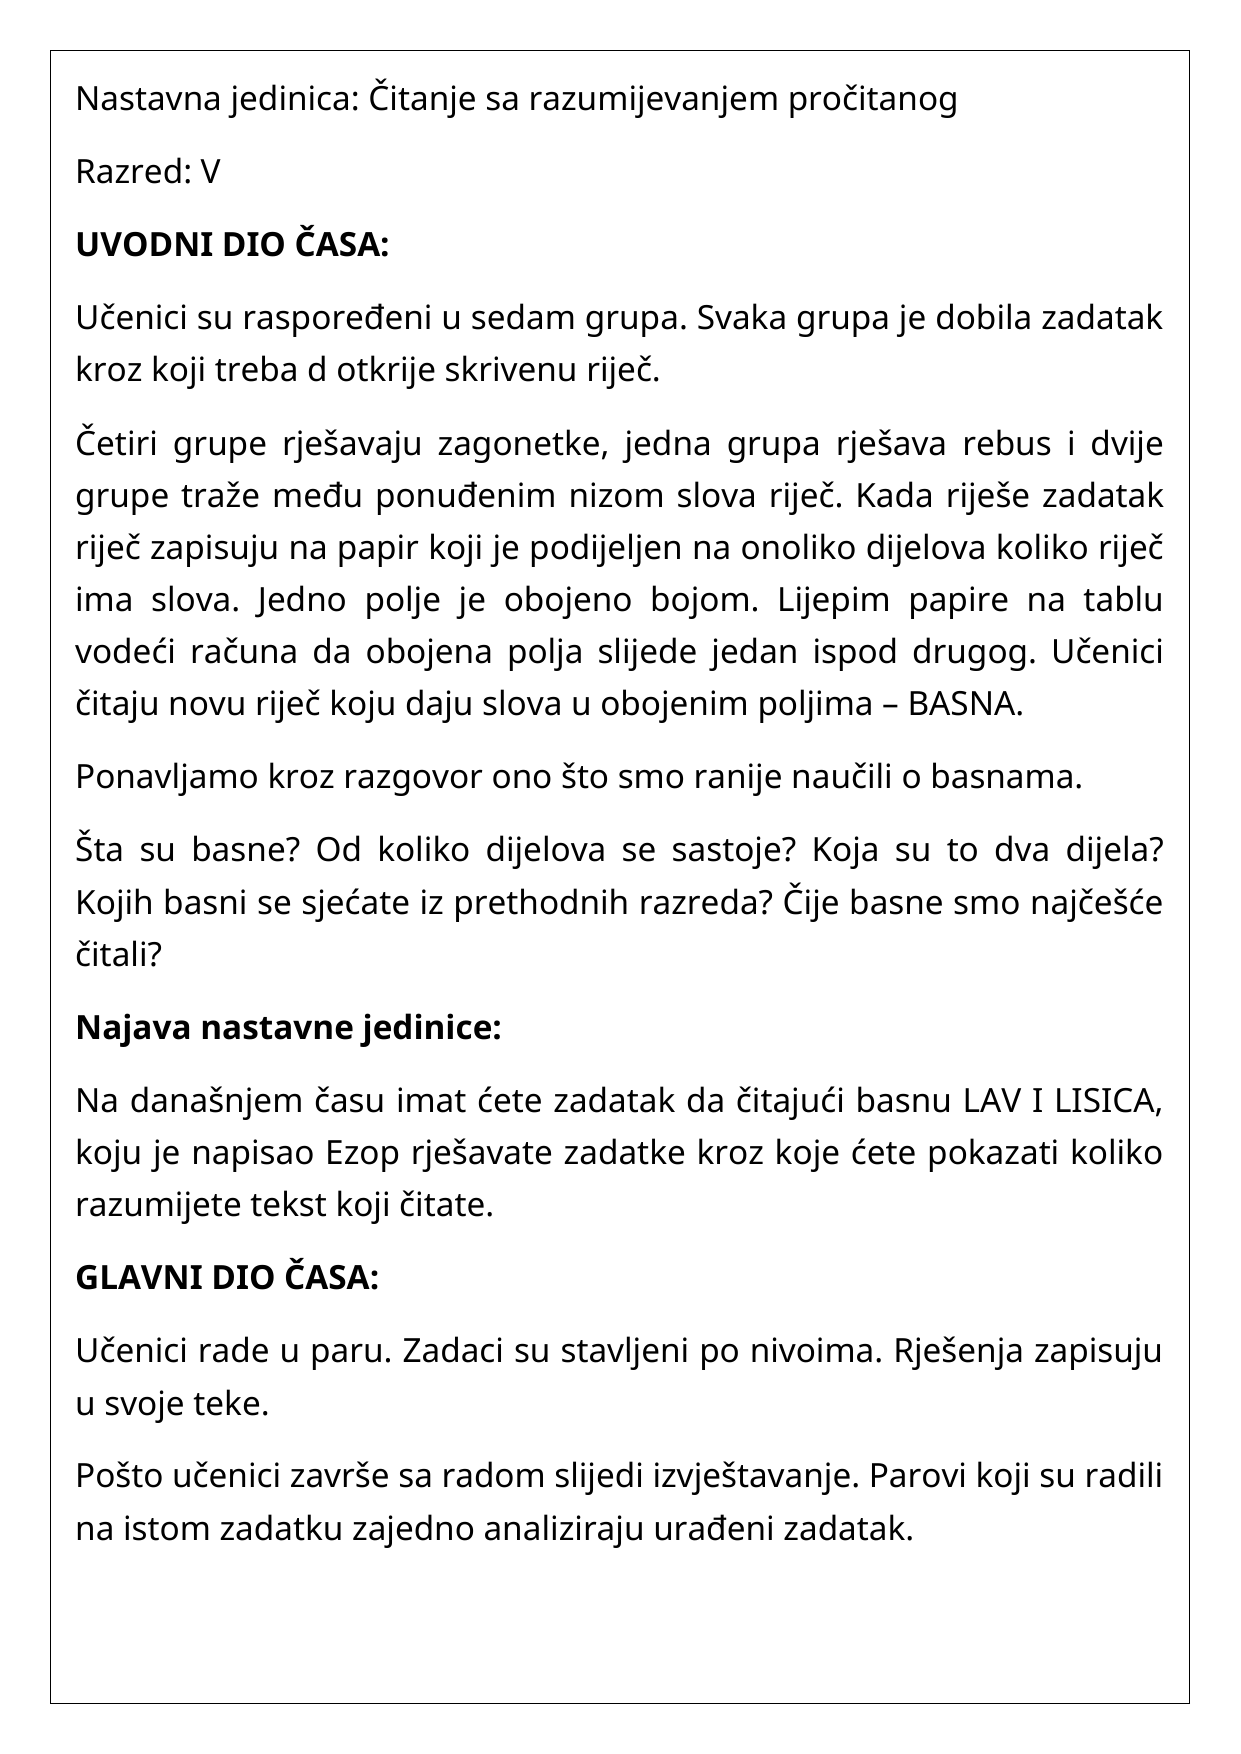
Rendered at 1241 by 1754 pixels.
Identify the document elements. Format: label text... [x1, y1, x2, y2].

text UVODNI DIO ČASA: [75, 221, 1165, 266]
text Na današnjem času imat ćete zadatak da čitajući basnu LAV I LISICA, koju je napisao Ezop rješavate zadatke kroz koje ćete pokazati koliko razumijete tekst koji čitate. [75, 1077, 1165, 1226]
text GLAVNI DIO ČASA: [75, 1254, 1165, 1299]
text Šta su basne? Od koliko dijelova se sastoje? Koja su to dva dijela? Kojih basni se sjećate iz prethodnih razreda? Čije basne smo najčešće čitali? [75, 826, 1165, 976]
text Najava nastavne jedinice: [75, 1004, 1165, 1049]
text Razred: V [75, 148, 1165, 193]
text Četiri grupe rješavaju zagonetke, jedna grupa rješava rebus i dvije grupe traže među ponuđenim nizom slova riječ. Kada riješe zadatak riječ zapisuju na papir koji je podijeljen na onoliko dijelova koliko riječ ima slova. Jedno polje je obojeno bojom. Lijepim papire na tablu vodeći računa da obojena polja slijede jedan ispod drugog. Učenici čitaju novu riječ koju daju slova u obojenim poljima – BASNA. [75, 419, 1165, 726]
text Učenici su raspoređeni u sedam grupa. Svaka grupa je dobila zadatak kroz koji treba d otkrije skrivenu riječ. [75, 294, 1165, 392]
text Nastavna jedinica: Čitanje sa razumijevanjem pročitanog [75, 75, 1165, 120]
text Pošto učenici završe sa radom slijedi izvještavanje. Parovi koji su radili na istom zadatku zajedno analiziraju urađeni zadatak. [75, 1452, 1165, 1550]
text Učenici rade u paru. Zadaci su stavljeni po nivoima. Rješenja zapisuju u svoje teke. [75, 1327, 1165, 1425]
text Ponavljamo kroz razgovor ono što smo ranije naučili o basnama. [75, 753, 1165, 799]
